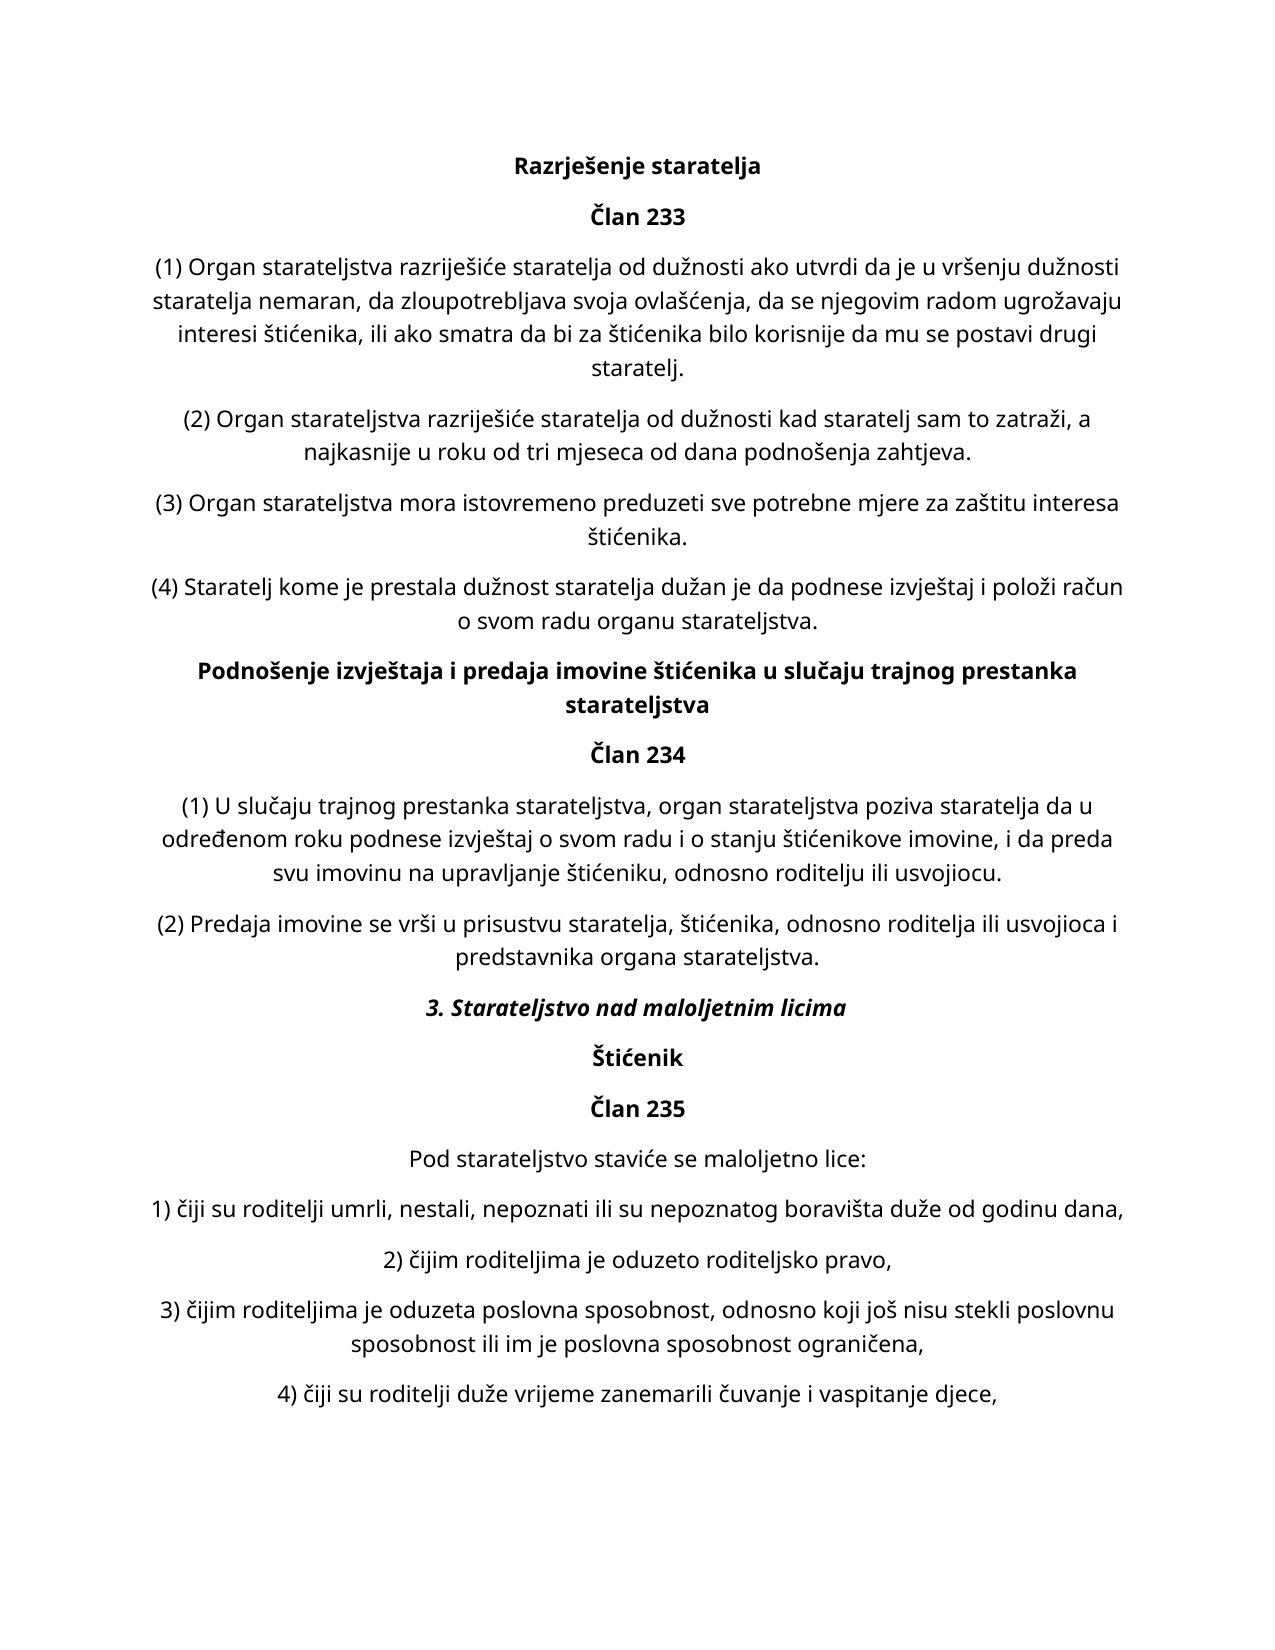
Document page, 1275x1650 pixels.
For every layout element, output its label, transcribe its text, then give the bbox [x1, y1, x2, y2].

text Član 233 [150, 200, 1125, 232]
text 1) čiji su roditelji umrli, nestali, nepoznati ili su nepoznatog boravišta duže od godinu dana, [150, 1193, 1125, 1224]
text 4) čiji su roditelji duže vrijeme zanemarili čuvanje i vaspitanje djece, [150, 1378, 1125, 1409]
text (3) Organ starateljstva mora istovremeno preduzeti sve potrebne mjere za zaštitu interesa štićenika. [150, 487, 1125, 552]
text (1) Organ starateljstva razriješiće staratelja od dužnosti ako utvrdi da je u vršenju dužnosti staratelja nemaran, da zloupotrebljava svoja ovlašćenja, da se njegovim radom ugrožavaju interesi štićenika, ili ako smatra da bi za štićenika bilo korisnije da mu se postavi drugi staratelj. [150, 251, 1125, 383]
text 2) čijim roditeljima je oduzeto roditeljsko pravo, [150, 1244, 1125, 1275]
text (2) Organ starateljstva razriješiće staratelja od dužnosti kad staratelj sam to zatraži, a najkasnije u roku od tri mjeseca od dana podnošenja zahtjeva. [150, 402, 1125, 467]
text Pod starateljstvo staviće se maloljetno lice: [150, 1143, 1125, 1174]
text 3. Starateljstvo nad maloljetnim licima [150, 992, 1125, 1023]
text (2) Predaja imovine se vrši u prisustvu staratelja, štićenika, odnosno roditelja ili usvojioca i predstavnika organa starateljstva. [150, 907, 1125, 972]
text Podnošenje izvještaja i predaja imovine štićenika u slučaju trajnog prestanka starateljstva [150, 655, 1125, 720]
text Razrješenje staratelja [150, 150, 1125, 181]
text (4) Staratelj kome je prestala dužnost staratelja dužan je da podnese izvještaj i položi račun o svom radu organu starateljstva. [150, 571, 1125, 636]
text (1) U slučaju trajnog prestanka starateljstva, organ starateljstva poziva staratelja da u određenom roku podnese izvještaj o svom radu i o stanju štićenikove imovine, i da preda svu imovinu na upravljanje štićeniku, odnosno roditelju ili usvojiocu. [150, 789, 1125, 888]
text Član 234 [150, 739, 1125, 770]
text 3) čijim roditeljima je oduzeta poslovna sposobnost, odnosno koji još nisu stekli poslovnu sposobnost ili im je poslovna sposobnost ograničena, [150, 1294, 1125, 1359]
text Štićenik [150, 1042, 1125, 1073]
text Član 235 [150, 1092, 1125, 1124]
